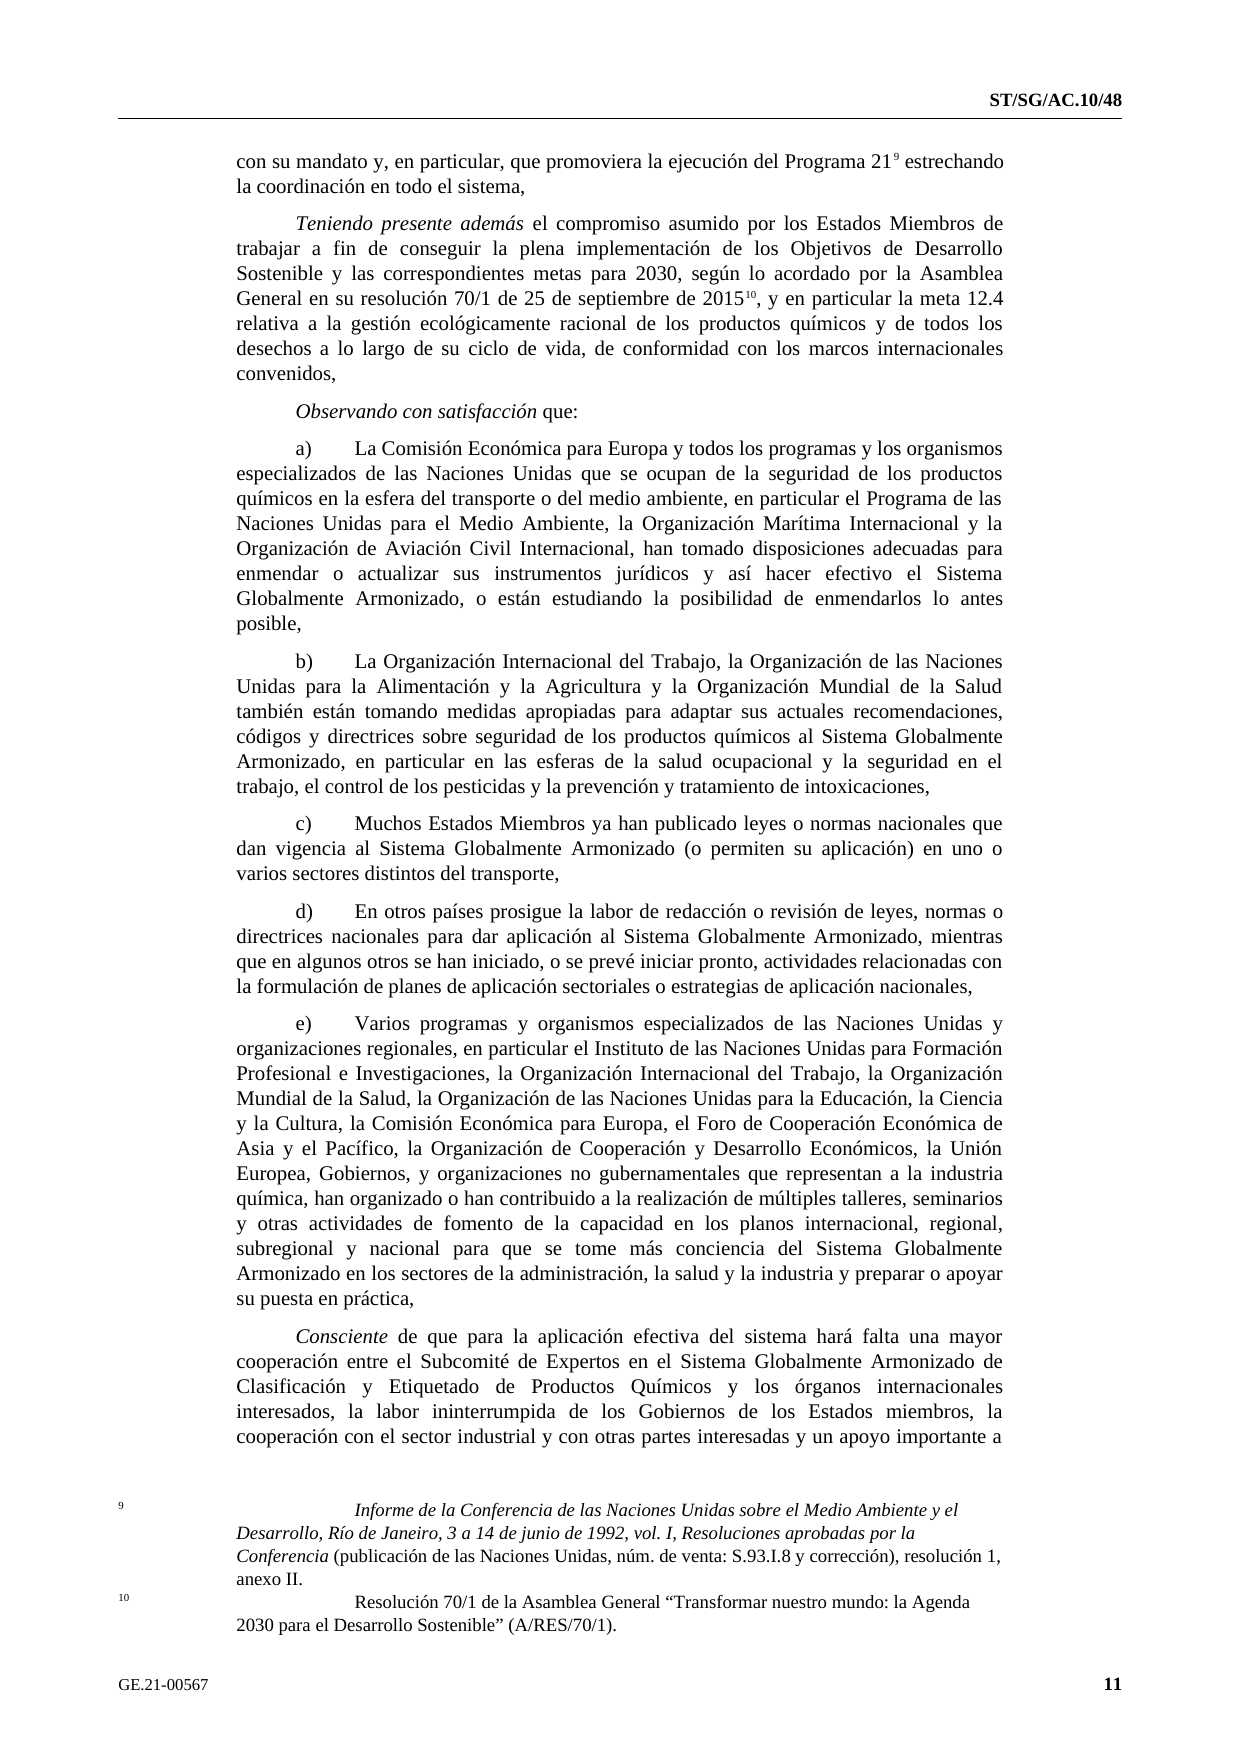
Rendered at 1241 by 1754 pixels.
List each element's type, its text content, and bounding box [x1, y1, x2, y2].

text b) La Organización Internacional del Trabajo, la Organización de las Naciones Unidas para la Alimentación y la Agricultura y la Organización Mundial de la Salud también están tomando medidas apropiadas para adaptar sus actuales recomendaciones, códigos y directrices sobre seguridad de los productos químicos al Sistema Globalmente Armonizado, en particular en las esferas de la salud ocupacional y la seguridad en el trabajo, el control de los pesticidas y la prevención y tratamiento de intoxicaciones, [236, 648, 1004, 798]
text Observando con satisfacción que: [236, 398, 1004, 423]
text e) Varios programas y organismos especializados de las Naciones Unidas y organizaciones regionales, en particular el Instituto de las Naciones Unidas para Formación Profesional e Investigaciones, la Organización Internacional del Trabajo, la Organización Mundial de la Salud, la Organización de las Naciones Unidas para la Educación, la Ciencia y la Cultura, la Comisión Económica para Europa, el Foro de Cooperación Económica de Asia y el Pacífico, la Organización de Cooperación y Desarrollo Económicos, la Unión Europea, Gobiernos, y organizaciones no gubernamentales que representan a la industria química, han organizado o han contribuido a la realización de múltiples talleres, seminarios y otras actividades de fomento de la capacidad en los planos internacional, regional, subregional y nacional para que se tome más conciencia del Sistema Globalmente Armonizado en los sectores de la administración, la salud y la industria y preparar o apoyar su puesta en práctica, [236, 1010, 1004, 1310]
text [236, 1323, 1004, 1448]
text a) La Comisión Económica para Europa y todos los programas y los organismos especializados de las Naciones Unidas que se ocupan de la seguridad de los productos químicos en la esfera del transporte o del medio ambiente, en particular el Programa de las Naciones Unidas para el Medio Ambiente, la Organización Marítima Internacional y la Organización de Aviación Civil Internacional, han tomado disposiciones adecuadas para enmendar o actualizar sus instrumentos jurídicos y así hacer efectivo el Sistema Globalmente Armonizado, o están estudiando la posibilidad de enmendarlos lo antes posible, [236, 435, 1004, 635]
text Teniendo presente además el compromiso asumido por los Estados Miembros de trabajar a fin de conseguir la plena implementación de los Objetivos de Desarrollo Sostenible y las correspondientes metas para 2030, según lo acordado por la Asamblea General en su resolución 70/1 de 25 de septiembre de 2015, y en particular la meta 12.4 relativa a la gestión ecológicamente racional de los productos químicos y de todos los desechos a lo largo de su ciclo de vida, de conformidad con los marcos internacionales convenidos, [236, 210, 1004, 385]
text c) Muchos Estados Miembros ya han publicado leyes o normas nacionales que dan vigencia al Sistema Globalmente Armonizado (o permiten su aplicación) en uno o varios sectores distintos del transporte, [236, 810, 1004, 885]
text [236, 148, 1004, 198]
text d) En otros países prosigue la labor de redacción o revisión de leyes, normas o directrices nacionales para dar aplicación al Sistema Globalmente Armonizado, mientras que en algunos otros se han iniciado, o se prevé iniciar pronto, actividades relacionadas con la formulación de planes de aplicación sectoriales o estrategias de aplicación nacionales, [236, 898, 1004, 998]
